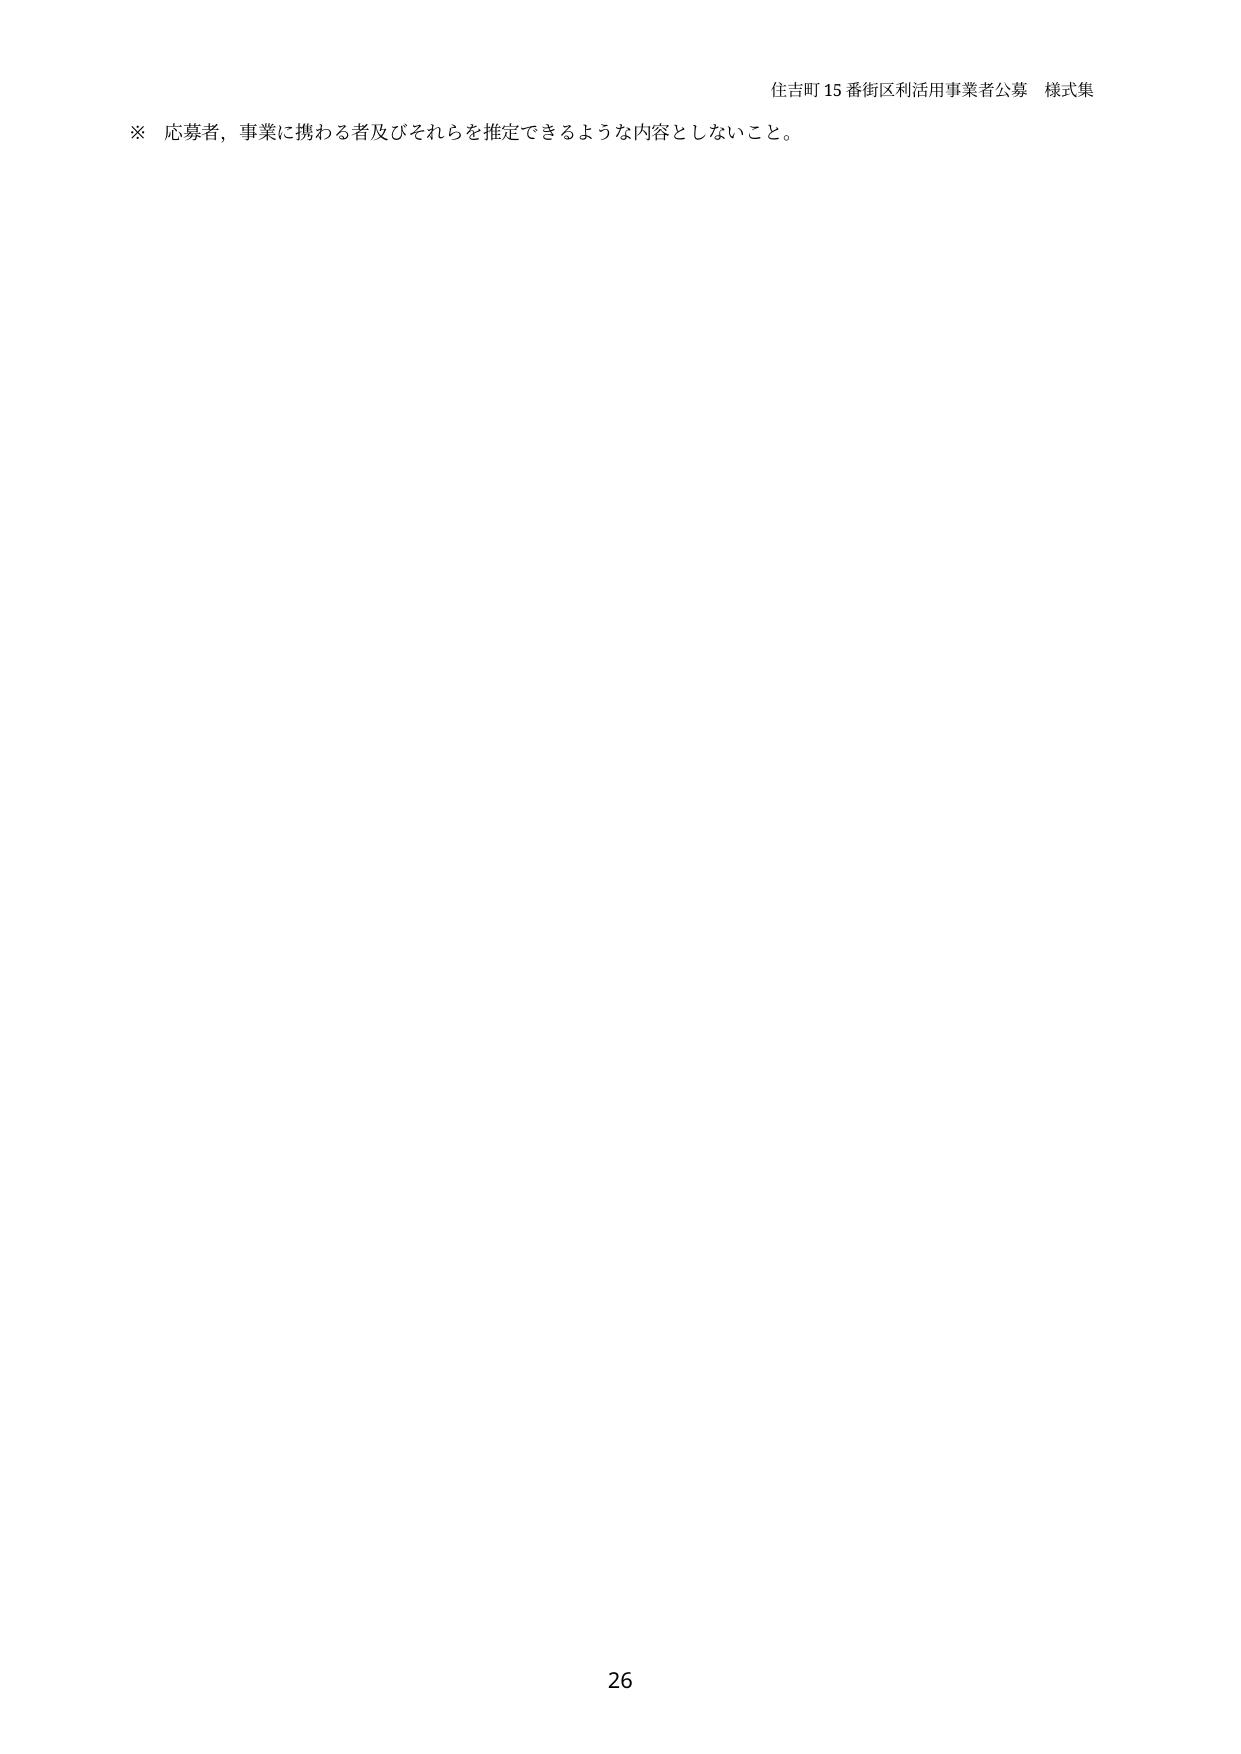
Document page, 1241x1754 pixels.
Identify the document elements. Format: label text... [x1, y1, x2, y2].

text ※ 応募者，事業に携わる者及びそれらを推定できるような内容としないこと。 [130, 118, 1110, 145]
